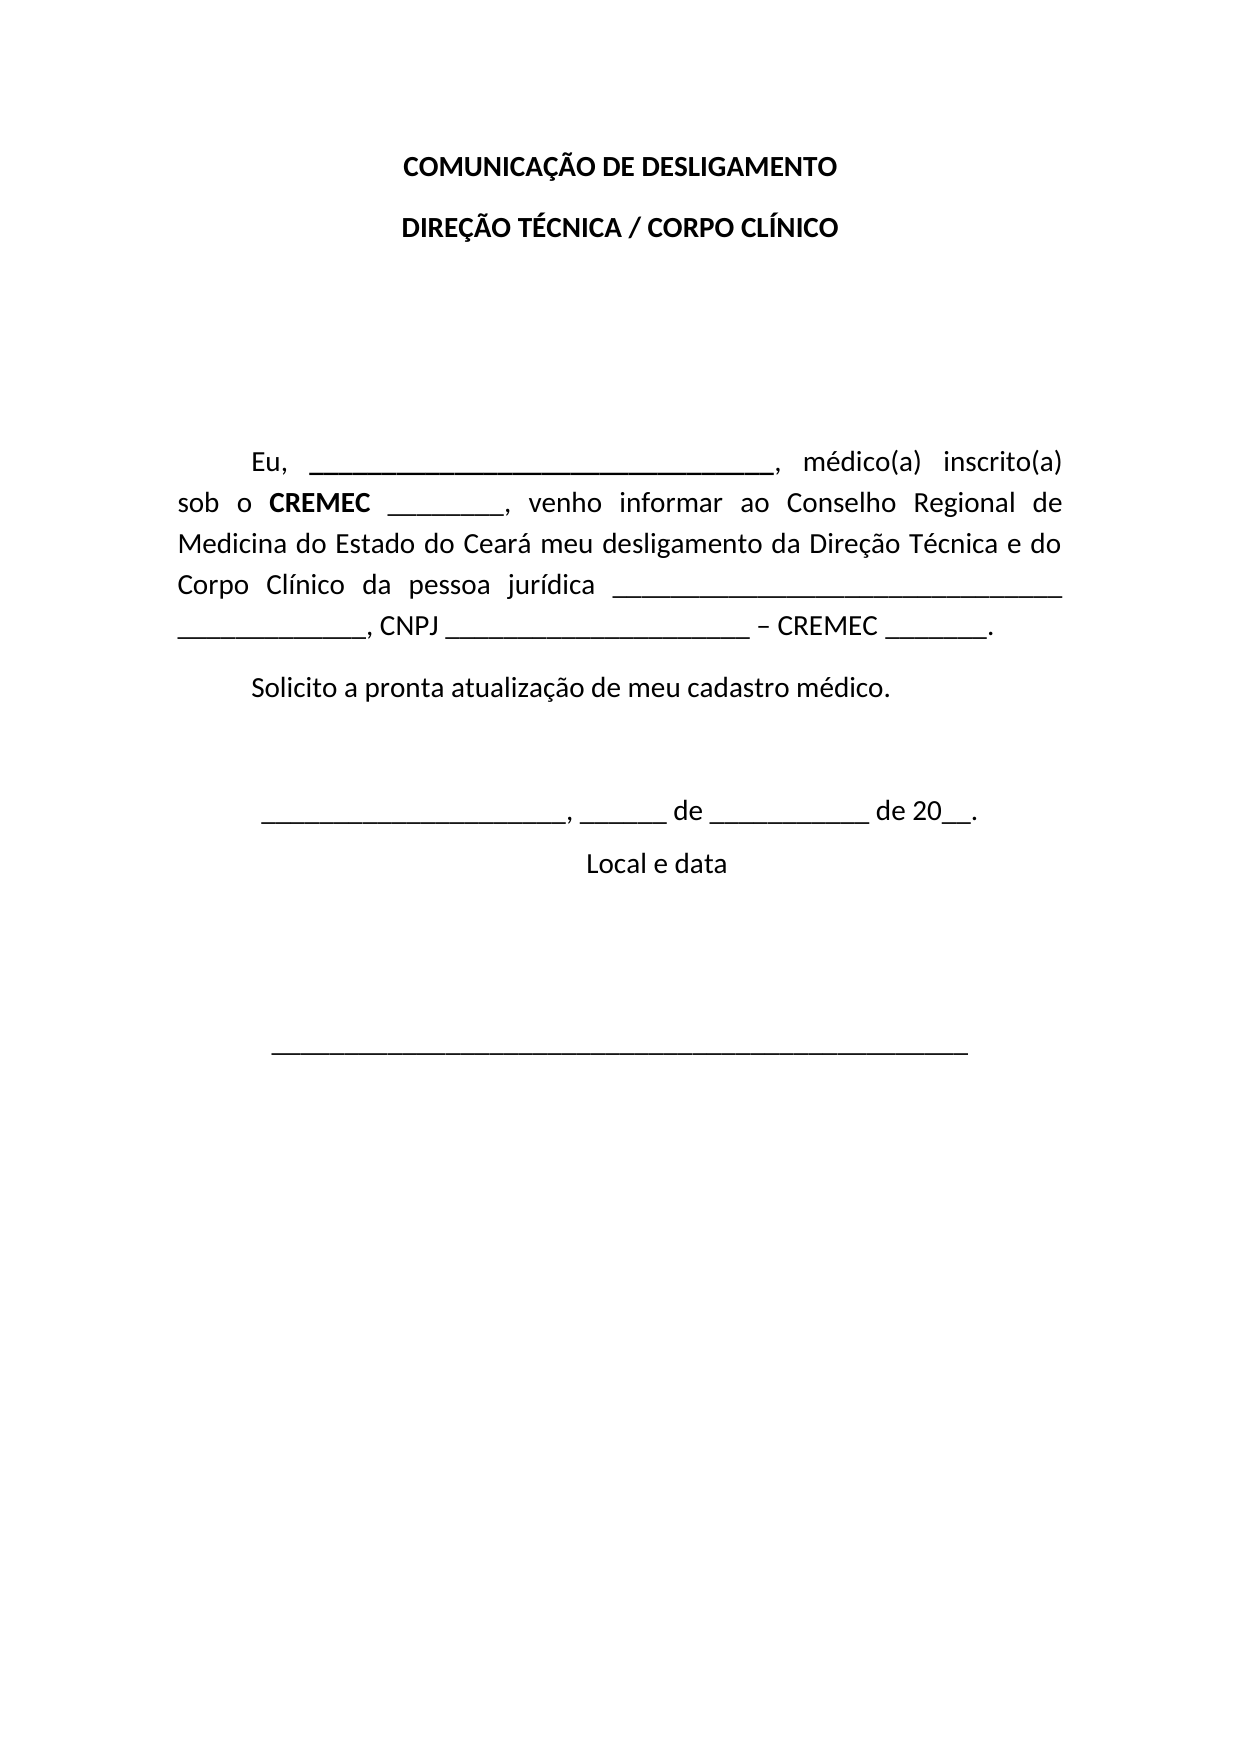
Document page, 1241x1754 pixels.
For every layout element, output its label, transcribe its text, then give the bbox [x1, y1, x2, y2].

text _____________________, ______ de ___________ de 20__. [177, 792, 1063, 828]
text COMUNICAÇÃO DE DESLIGAMENTO [177, 148, 1063, 183]
text Local e data [177, 846, 1063, 881]
text ________________________________________________ [177, 1023, 1063, 1058]
text Solicito a pronta atualização de meu cadastro médico. [177, 669, 1063, 704]
text Eu, ________________________________, médico(a) inscrito(a) sob o CREMEC ________, venho informar ao Conselho Regional de Medicina do Estado do Ceará meu desligamento da Direção Técnica e do Corpo Clínico da pessoa jurídica _______________________________ _____________, CNPJ _____________________ – CREMEC _______. [177, 443, 1063, 642]
text DIREÇÃO TÉCNICA / CORPO CLÍNICO [177, 209, 1063, 245]
